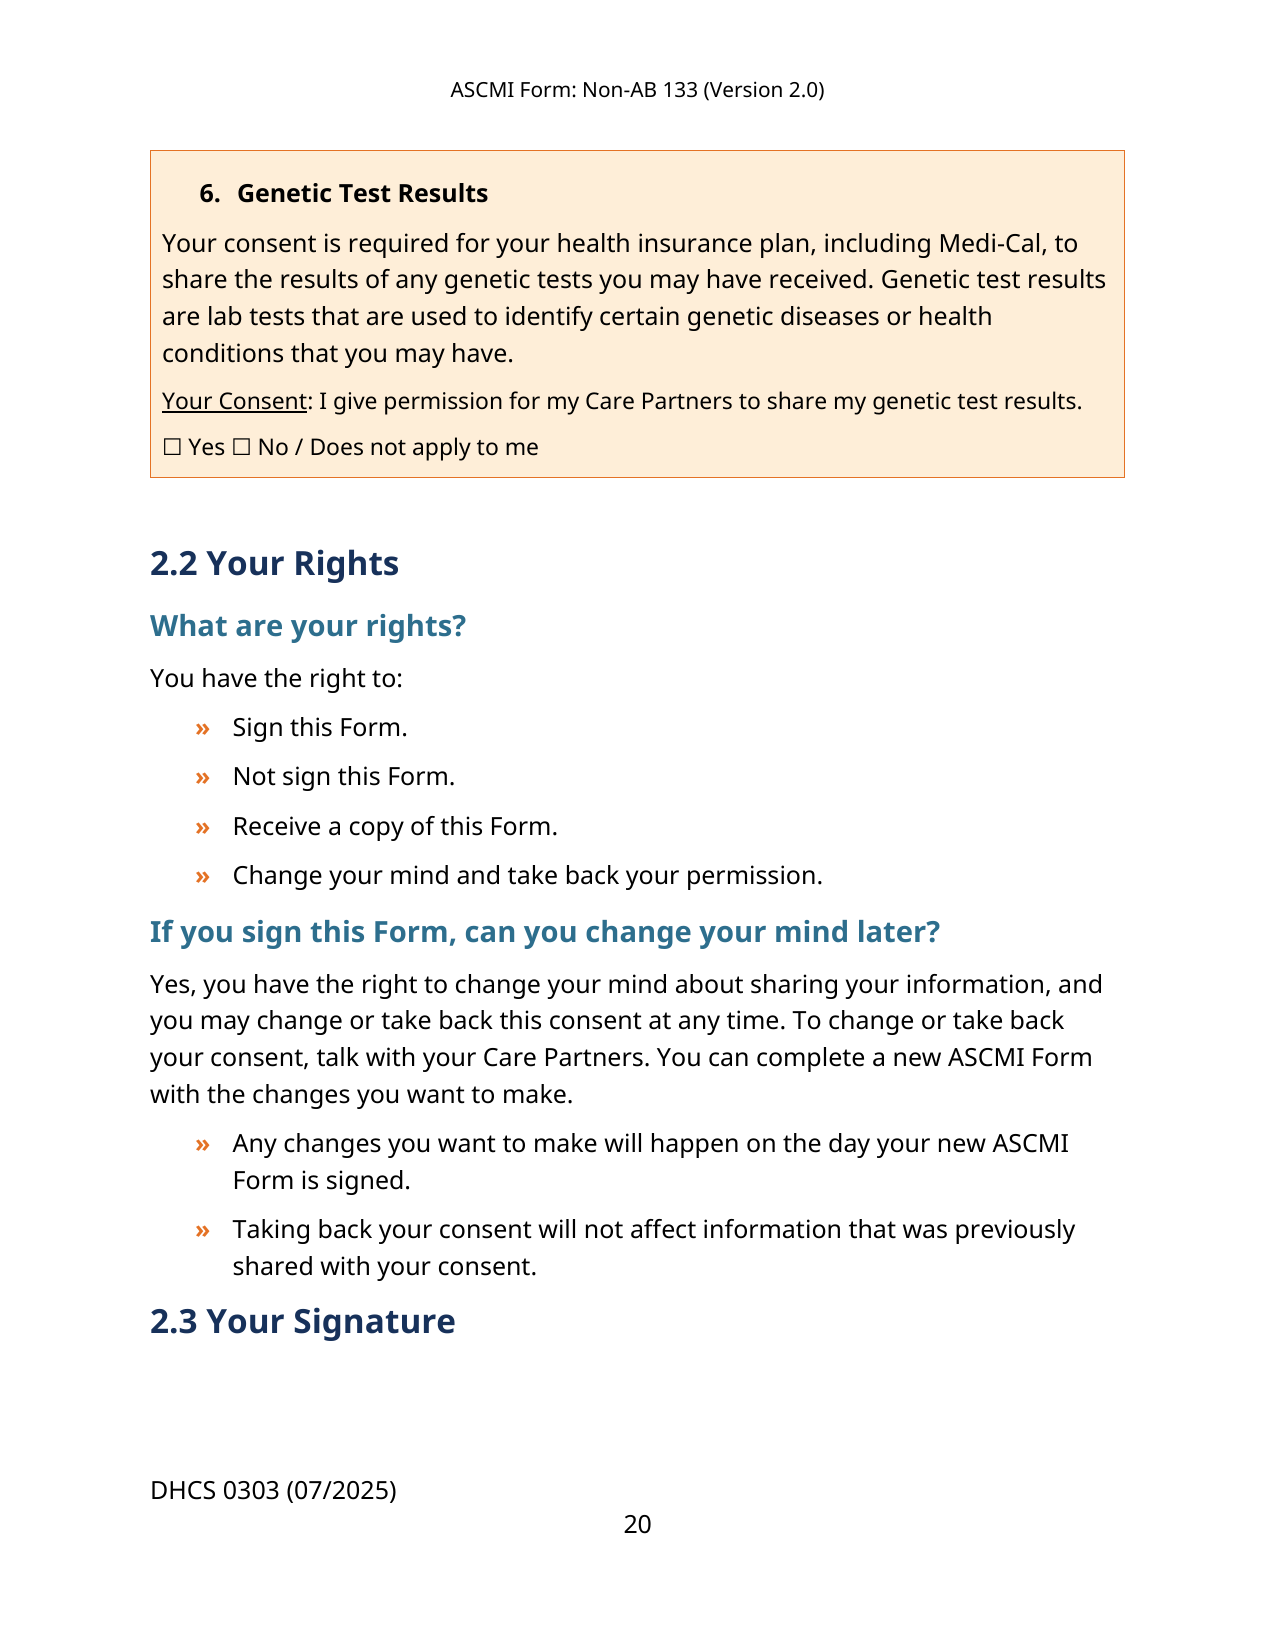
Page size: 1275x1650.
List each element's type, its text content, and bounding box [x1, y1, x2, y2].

subtitle 2.2 Your Rights [150, 539, 1125, 585]
text You have the right to: [150, 660, 1125, 694]
table_cell Genetic Test Results Your consent is required for your health insurance plan, including Medi-Cal, to share the results of any genetic tests you may have received. Genetic test results are lab tests that are used to identify certain genetic diseases or health conditions that you may have. Your Consent: I give permission for my Care Partners to share my genetic test results. Yes No / Does not apply to me [151, 151, 1124, 477]
text Any changes you want to make will happen on the day your new ASCMI Form is signed. [195, 1126, 1125, 1197]
text Yes, you have the right to change your mind about sharing your information, and you may change or take back this consent at any time. To change or take back your consent, talk with your Care Partners. You can complete a new ASCMI Form with the changes you want to make. [150, 966, 1125, 1111]
text Sign this Form. [195, 710, 1125, 744]
subtitle What are your rights? [150, 605, 1125, 645]
text Change your mind and take back your permission. [195, 857, 1125, 892]
subtitle If you sign this Form, can you change your mind later? [150, 911, 1125, 951]
text Receive a copy of this Form. [195, 808, 1125, 842]
text Not sign this Form. [195, 759, 1125, 793]
text Taking back your consent will not affect information that was previously shared with your consent. [195, 1212, 1125, 1283]
subtitle 2.3 Your Signature [150, 1298, 1125, 1343]
